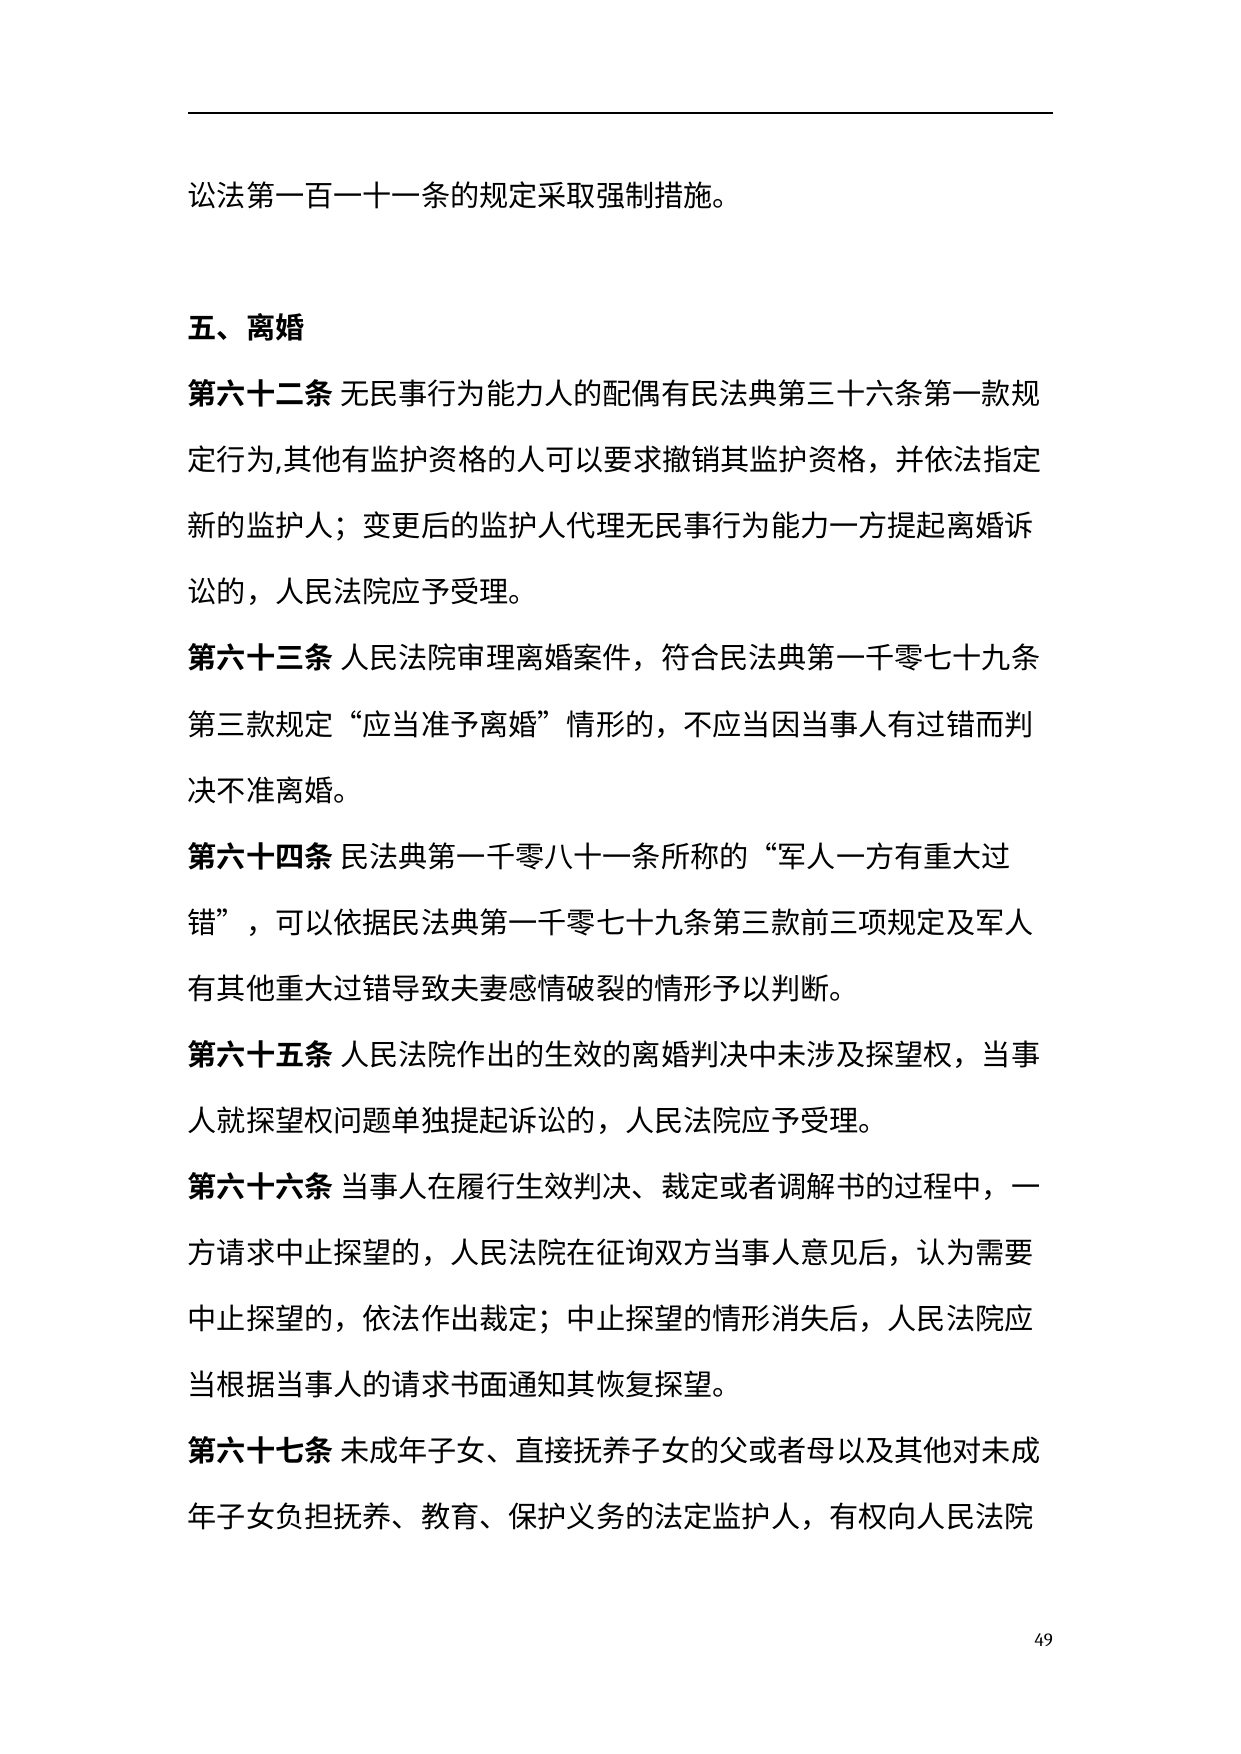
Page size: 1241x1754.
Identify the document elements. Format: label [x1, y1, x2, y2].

text [187, 172, 1053, 282]
text [187, 304, 1053, 1537]
